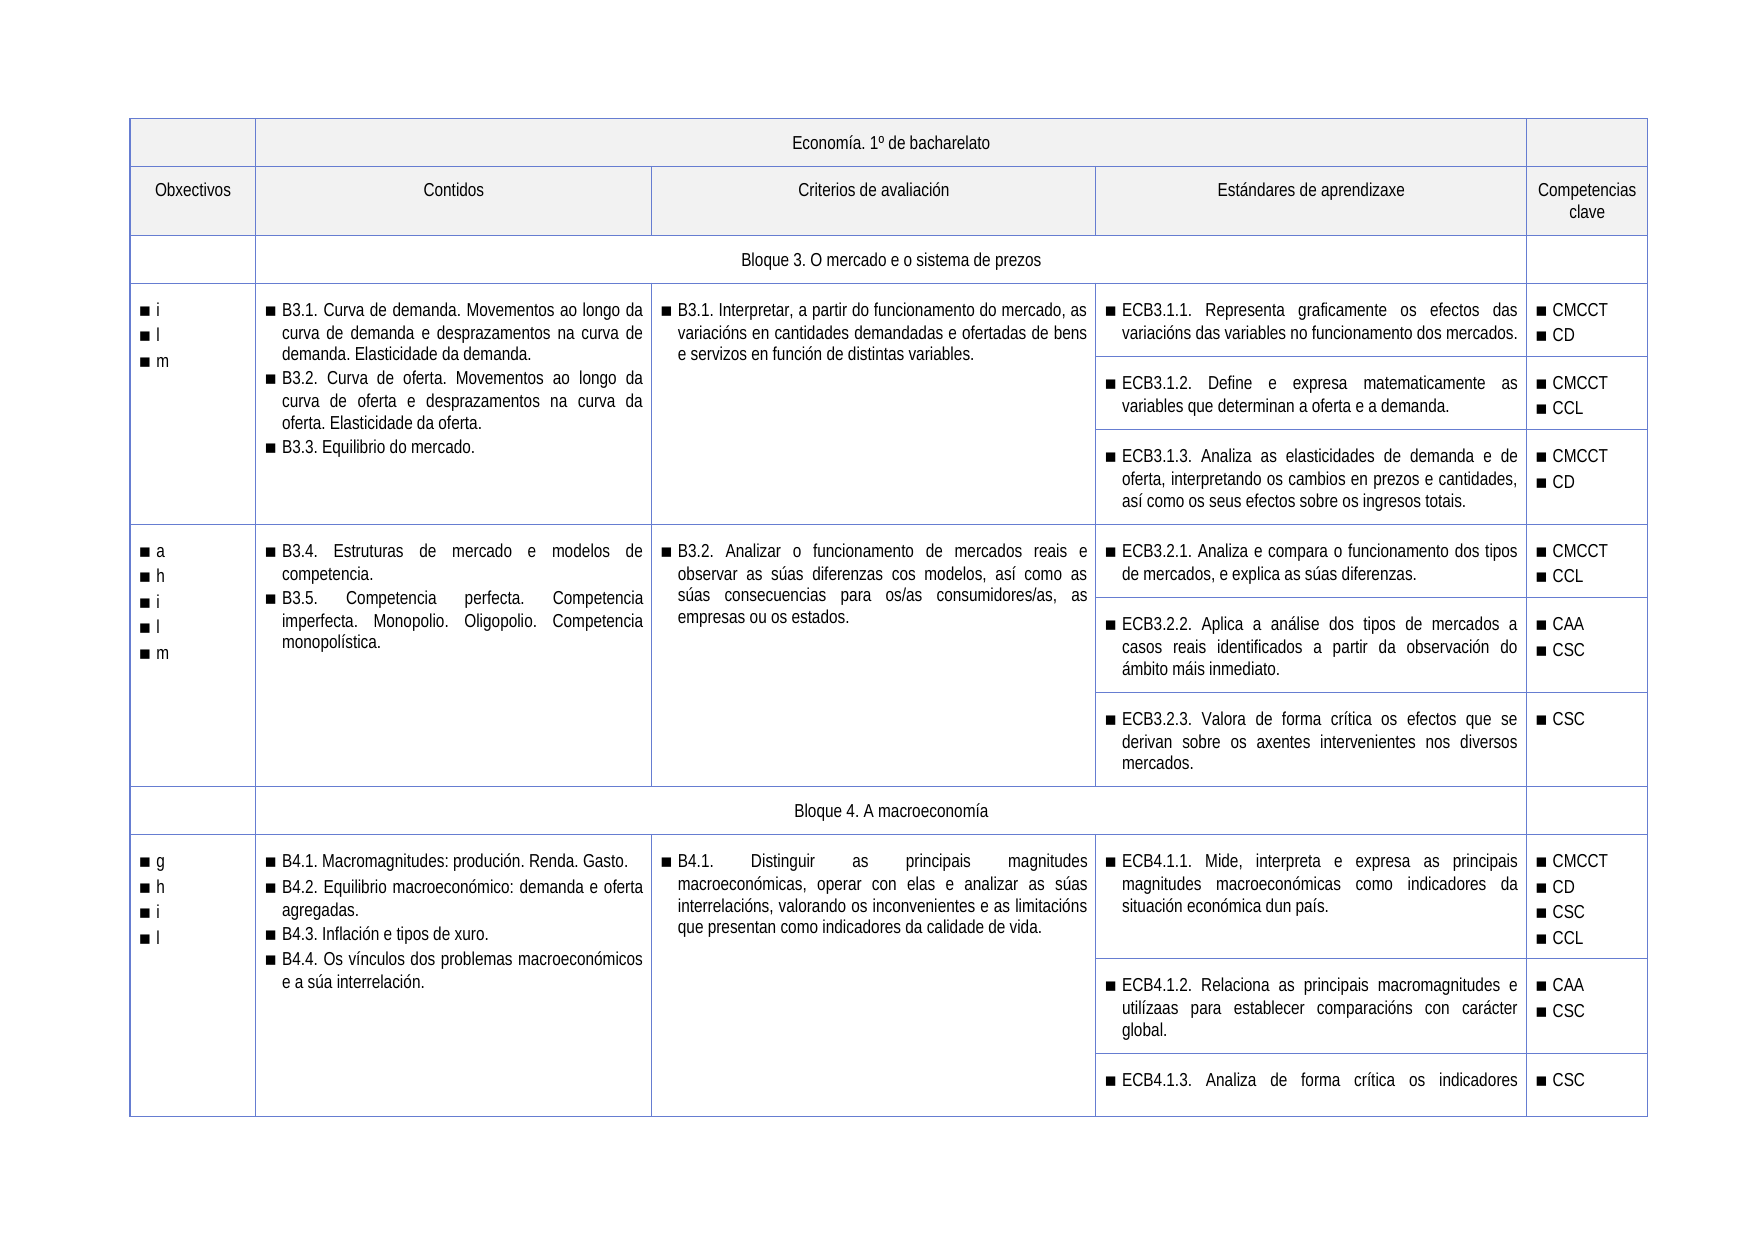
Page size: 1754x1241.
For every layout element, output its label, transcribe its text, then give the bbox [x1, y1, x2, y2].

table_cell ECB4.1.1. Mide, interpreta e expresa as principais magnitudes macroeconómicas como indicadores da situación económica dun país. [1096, 835, 1526, 958]
table_cell ECB3.1.2. Define e expresa matematicamente as variables que determinan a oferta e a demanda. [1096, 357, 1526, 429]
table_cell ECB3.1.3. Analiza as elasticidades de demanda e de oferta, interpretando os cambios en prezos e cantidades, así como os seus efectos sobre os ingresos totais. [1096, 430, 1526, 524]
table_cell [1096, 1054, 1526, 1116]
table_cell [1527, 236, 1647, 282]
table_cell ECB4.1.2. Relaciona as principais macromagnitudes e utilízaas para establecer comparacións con carácter global. [1096, 959, 1526, 1052]
table_cell ECB3.2.2. Aplica a análise dos tipos de mercados a casos reais identificados a partir da observación do ámbito máis inmediato. [1096, 598, 1526, 692]
table_cell B3.4. Estruturas de mercado e modelos de competencia. B3.5. Competencia perfecta. Competencia imperfecta. Monopolio. Oligopolio. Competencia monopolística. [256, 525, 651, 786]
table_cell [131, 236, 255, 282]
table_cell B3.2. Analizar o funcionamento de mercados reais e observar as súas diferenzas cos modelos, así como as súas consecuencias para os/as consumidores/as, as empresas ou os estados. [652, 525, 1095, 786]
table_cell Competencias clave [1527, 167, 1647, 235]
table_cell CSC [1527, 693, 1647, 786]
table_cell CSC [1527, 1054, 1647, 1116]
table_cell [131, 787, 255, 834]
table_cell ECB3.2.3. Valora de forma crítica os efectos que se derivan sobre os axentes intervenientes nos diversos mercados. [1096, 693, 1526, 786]
table_cell Contidos [256, 167, 651, 235]
table_cell [1527, 787, 1647, 834]
table_cell CMCCT CD [1527, 284, 1647, 356]
table_cell CMCCT CD [1527, 430, 1647, 524]
table_cell Bloque 3. O mercado e o sistema de prezos [256, 236, 1526, 282]
table_cell CMCCT CCL [1527, 357, 1647, 429]
table_cell CMCCT CD CSC CCL [1527, 835, 1647, 958]
table_cell ECB3.2.1. Analiza e compara o funcionamento dos tipos de mercados, e explica as súas diferenzas. [1096, 525, 1526, 597]
table_cell Obxectivos [131, 167, 255, 235]
table_header [1527, 119, 1647, 166]
table_cell B3.1. Interpretar, a partir do funcionamento do mercado, as variacións en cantidades demandadas e ofertadas de bens e servizos en función de distintas variables. [652, 284, 1095, 524]
table_cell i l m [131, 284, 255, 524]
table_cell a h i l m [131, 525, 255, 786]
table_header [131, 119, 255, 166]
table_cell Bloque 4. A macroeconomía [256, 787, 1526, 834]
table_cell Estándares de aprendizaxe [1096, 167, 1526, 235]
table_cell CMCCT CCL [1527, 525, 1647, 597]
table_cell B4.1. Macromagnitudes: produción. Renda. Gasto. B4.2. Equilibrio macroeconómico: demanda e oferta agregadas. B4.3. Inflación e tipos de xuro. B4.4. Os vínculos dos problemas macroeconómicos e a súa interrelación. [256, 835, 651, 1116]
table_cell B4.1. Distinguir as principais magnitudes macroeconómicas, operar con elas e analizar as súas interrelacións, valorando os inconvenientes e as limitacións que presentan como indicadores da calidade de vida. [652, 835, 1095, 1116]
table_cell CAA CSC [1527, 598, 1647, 692]
table_cell g h i l [131, 835, 255, 1116]
table_cell Criterios de avaliación [652, 167, 1095, 235]
table_cell CAA CSC [1527, 959, 1647, 1052]
table_cell B3.1. Curva de demanda. Movementos ao longo da curva de demanda e desprazamentos na curva de demanda. Elasticidade da demanda. B3.2. Curva de oferta. Movementos ao longo da curva de oferta e desprazamentos na curva da oferta. Elasticidade da oferta. B3.3. Equilibrio do mercado. [256, 284, 651, 524]
table_cell ECB3.1.1. Representa graficamente os efectos das variacións das variables no funcionamento dos mercados. [1096, 284, 1526, 356]
table_header Economía. 1º de bacharelato [256, 119, 1526, 166]
